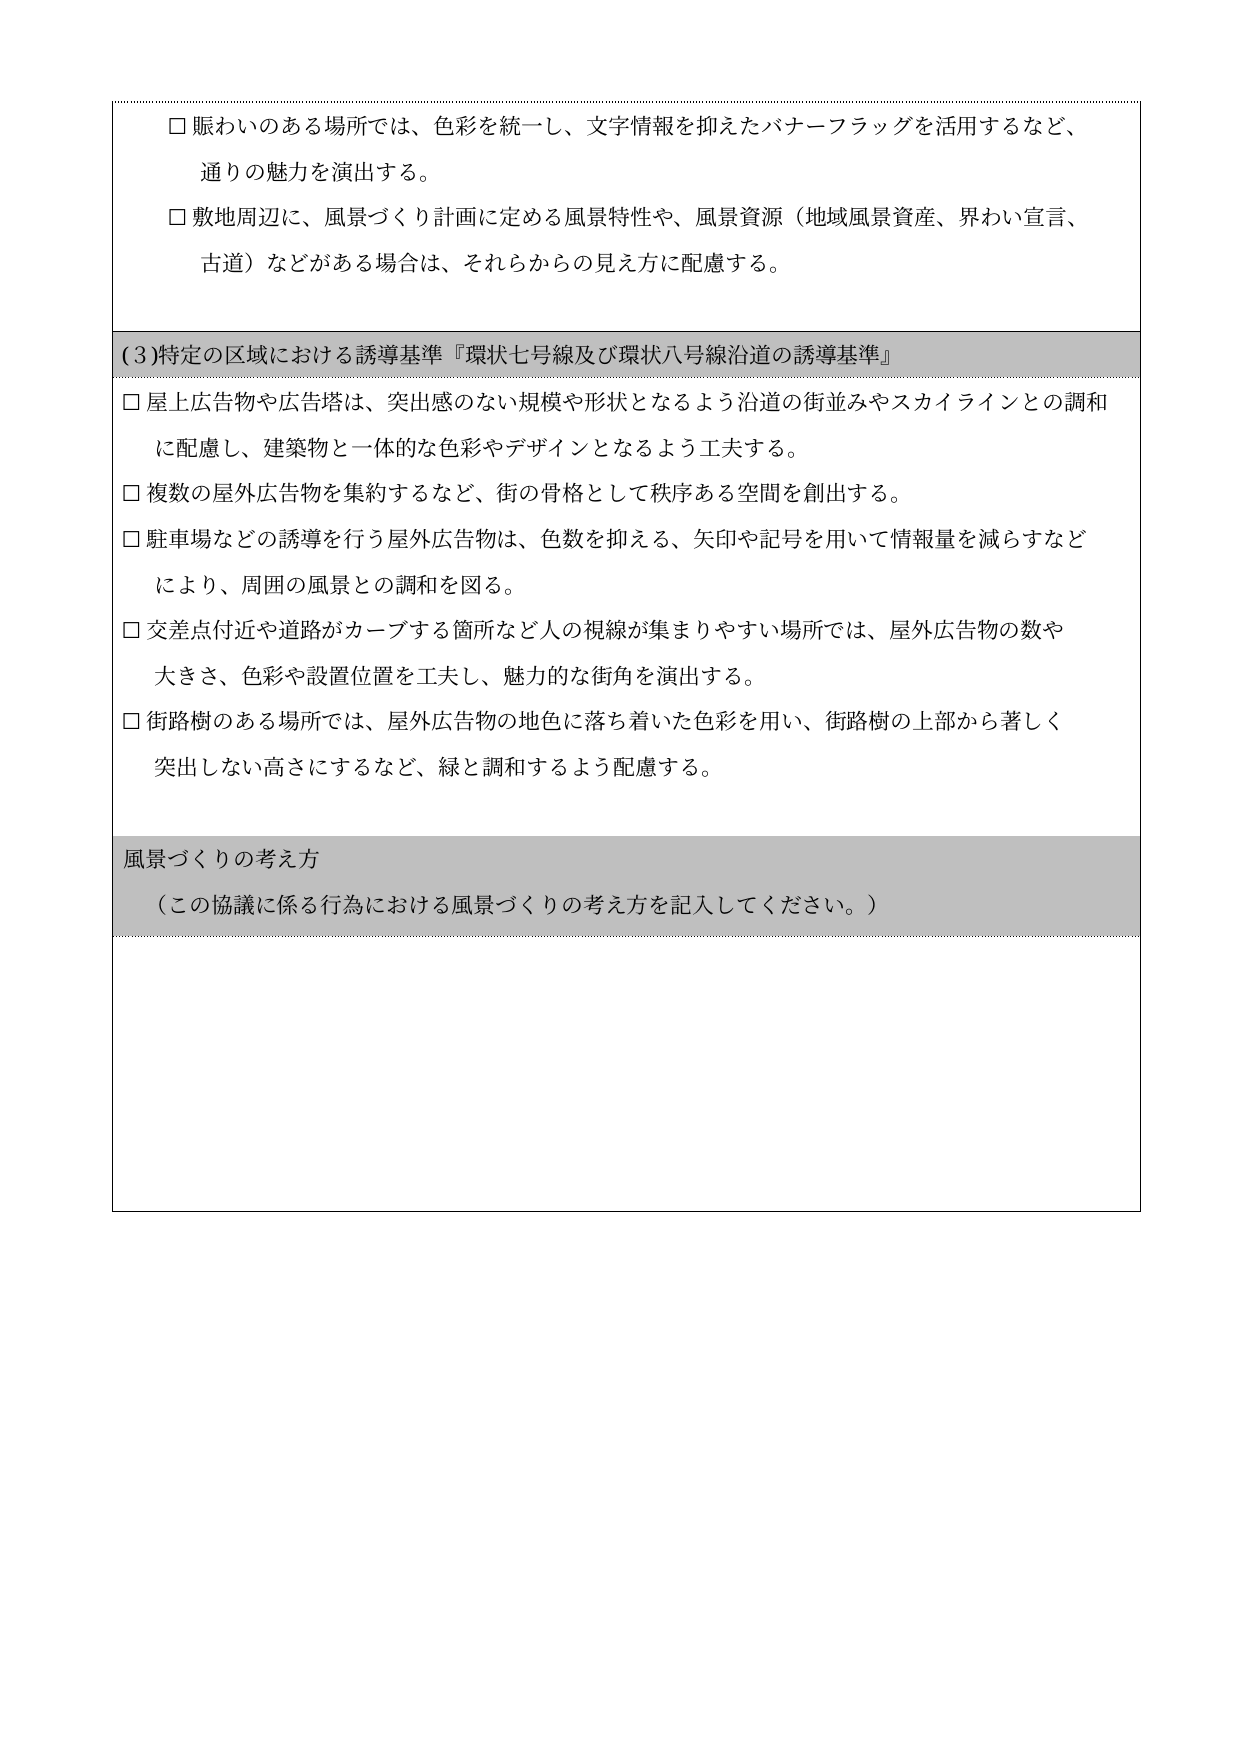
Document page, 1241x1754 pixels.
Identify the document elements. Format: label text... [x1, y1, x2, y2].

table_cell 風景づくりの考え方 （この協議に係る行為における風景づくりの考え方を記入してください。） [113, 836, 1140, 936]
table_cell 屋上広告物や広告塔は、突出感のない規模や形状となるよう沿道の街並みやスカイラインとの調和 に配慮し、建築物と一体的な色彩やデザインとなるよう工夫する。 複数の屋外広告物を集約するなど、街の骨格として秩序ある空間を創出する。 駐車場などの誘導を行う屋外広告物は、色数を抑える、矢印や記号を用いて情報量を減らすなど により、周囲の風景との調和を図る。 交差点付近や道路がカーブする箇所など人の視線が集まりやすい場所では、屋外広告物の数や 大きさ、色彩や設置位置を工夫し、魅力的な街角を演出する。 街路樹のある場所では、屋外広告物の地色に落ち着いた色彩を用い、街路樹の上部から著しく 突出しない高さにするなど、緑と調和するよう配慮する。 [113, 377, 1140, 834]
table_cell [113, 936, 1140, 1211]
table_cell (３)特定の区域における誘導基準『環状七号線及び環状八号線沿道の誘導基準』 [113, 332, 1140, 377]
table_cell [113, 101, 1140, 331]
